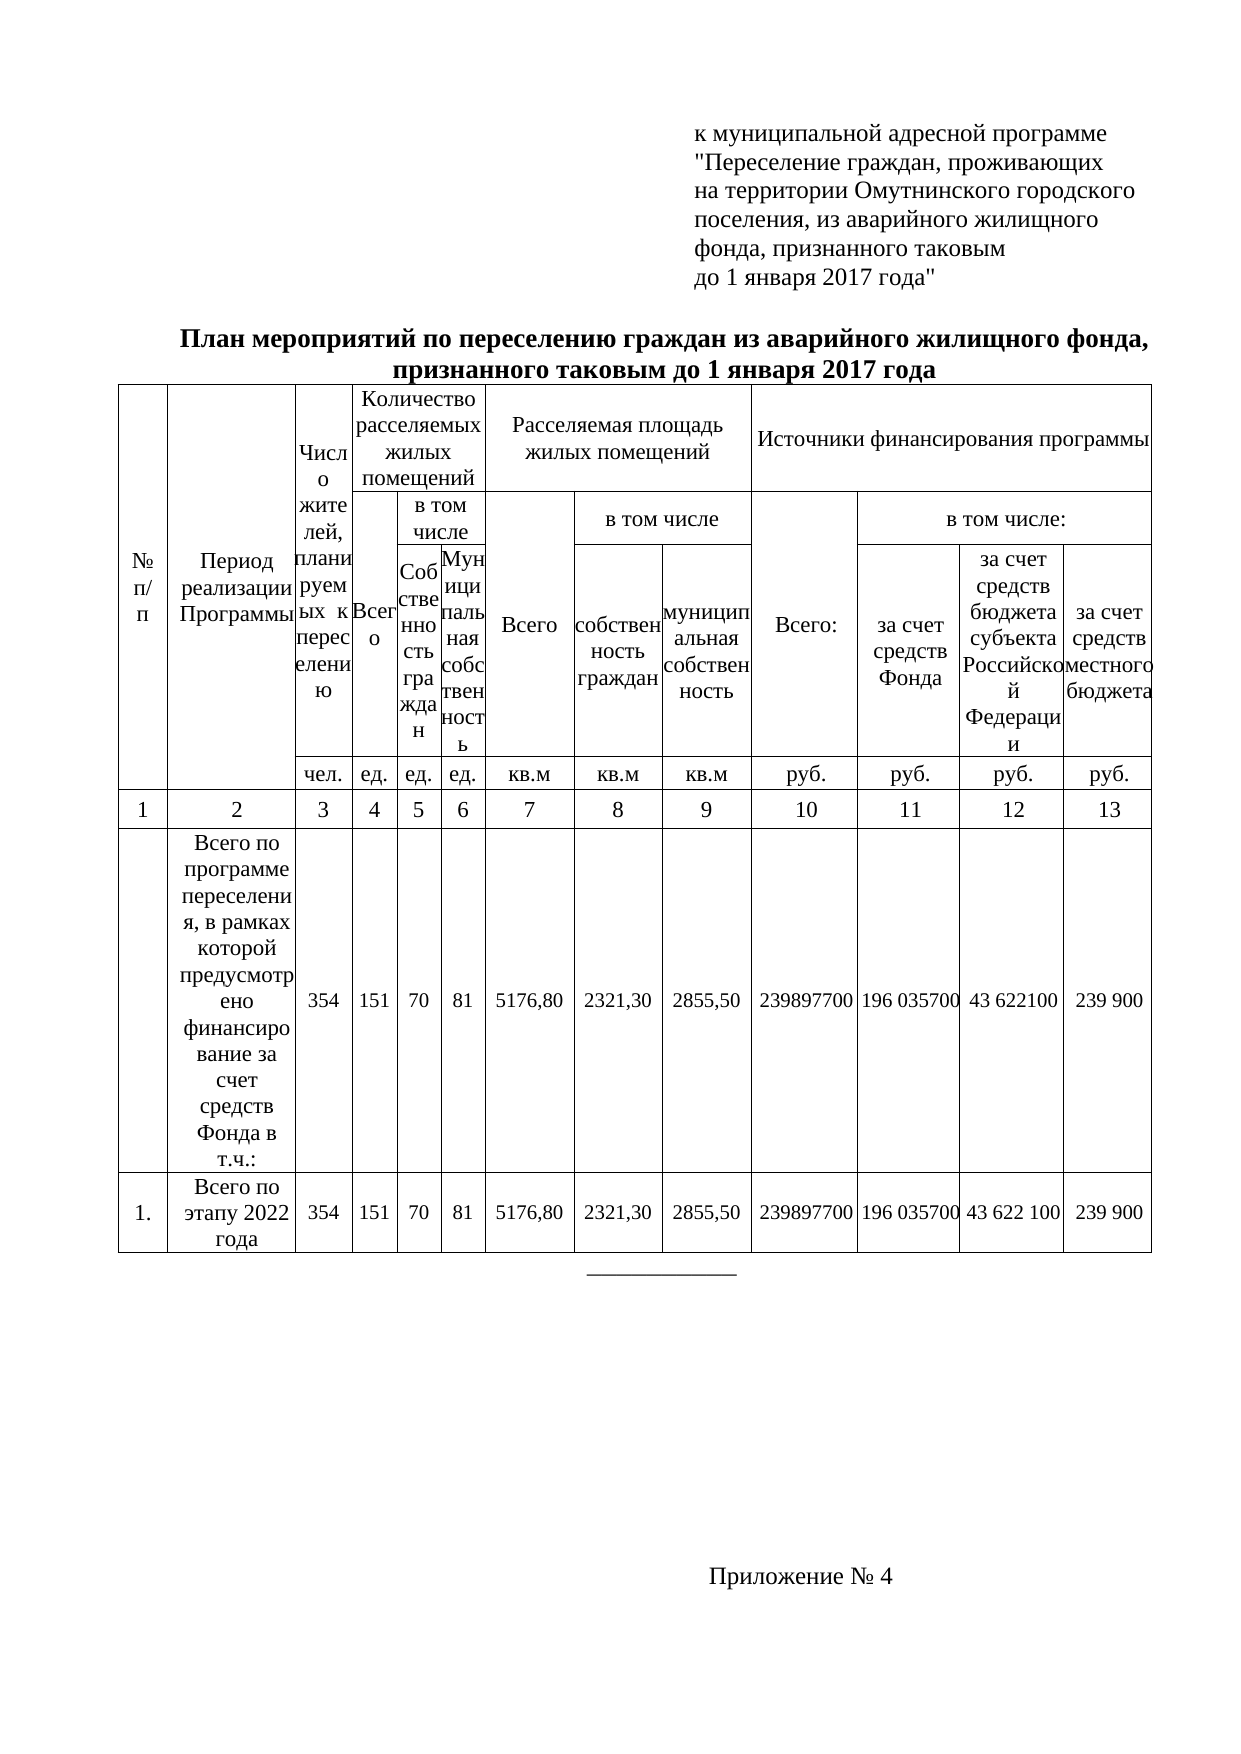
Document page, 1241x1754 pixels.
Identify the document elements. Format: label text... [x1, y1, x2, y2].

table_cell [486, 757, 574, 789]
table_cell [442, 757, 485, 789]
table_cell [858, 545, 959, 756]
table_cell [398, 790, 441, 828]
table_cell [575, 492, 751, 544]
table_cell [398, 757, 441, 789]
text к муниципальной адресной программе [694, 118, 1152, 147]
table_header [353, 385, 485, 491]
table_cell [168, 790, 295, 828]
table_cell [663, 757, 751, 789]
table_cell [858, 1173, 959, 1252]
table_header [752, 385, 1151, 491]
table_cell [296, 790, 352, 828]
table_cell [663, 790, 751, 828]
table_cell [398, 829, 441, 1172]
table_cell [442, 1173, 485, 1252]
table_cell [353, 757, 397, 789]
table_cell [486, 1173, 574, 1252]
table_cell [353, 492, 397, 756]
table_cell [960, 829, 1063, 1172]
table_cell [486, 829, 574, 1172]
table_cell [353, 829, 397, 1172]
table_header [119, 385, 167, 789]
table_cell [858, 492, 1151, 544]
text "Переселение граждан, проживающих [694, 147, 1152, 176]
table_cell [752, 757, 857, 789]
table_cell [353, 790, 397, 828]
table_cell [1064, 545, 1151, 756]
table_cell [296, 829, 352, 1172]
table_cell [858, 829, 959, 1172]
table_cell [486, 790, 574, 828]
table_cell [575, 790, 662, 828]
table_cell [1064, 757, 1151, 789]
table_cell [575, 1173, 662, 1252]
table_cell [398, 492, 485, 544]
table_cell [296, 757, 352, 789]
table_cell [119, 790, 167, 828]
text Приложение № 4 [709, 1561, 1152, 1590]
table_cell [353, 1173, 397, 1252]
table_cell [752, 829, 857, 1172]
text фонда, признанного таковым [694, 233, 1152, 262]
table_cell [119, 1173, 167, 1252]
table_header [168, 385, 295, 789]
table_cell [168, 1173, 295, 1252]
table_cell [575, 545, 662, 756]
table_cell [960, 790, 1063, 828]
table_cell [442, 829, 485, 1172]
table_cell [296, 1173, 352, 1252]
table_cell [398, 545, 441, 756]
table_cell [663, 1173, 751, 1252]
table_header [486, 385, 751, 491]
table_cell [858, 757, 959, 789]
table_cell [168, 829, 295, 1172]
text поселения, из аварийного жилищного [694, 204, 1152, 233]
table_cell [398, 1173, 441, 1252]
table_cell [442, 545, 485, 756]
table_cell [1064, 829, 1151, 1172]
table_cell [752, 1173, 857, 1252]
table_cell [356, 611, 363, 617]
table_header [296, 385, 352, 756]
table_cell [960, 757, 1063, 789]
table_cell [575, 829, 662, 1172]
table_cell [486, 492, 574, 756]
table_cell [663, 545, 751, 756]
text на территории Омутнинского городского [694, 176, 1152, 204]
text План мероприятий по переселению граждан из аварийного жилищного фонда, признанного таковым до 1 января 2017 года [177, 322, 1152, 384]
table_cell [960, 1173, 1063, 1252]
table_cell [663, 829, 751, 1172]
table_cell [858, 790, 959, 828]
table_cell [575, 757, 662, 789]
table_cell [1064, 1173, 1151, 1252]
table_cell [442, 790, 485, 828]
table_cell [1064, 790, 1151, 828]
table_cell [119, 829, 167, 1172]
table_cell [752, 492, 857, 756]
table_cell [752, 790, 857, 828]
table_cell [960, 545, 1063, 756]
text до 1 января 2017 года" [694, 262, 1152, 291]
text __________ [177, 1253, 1146, 1281]
